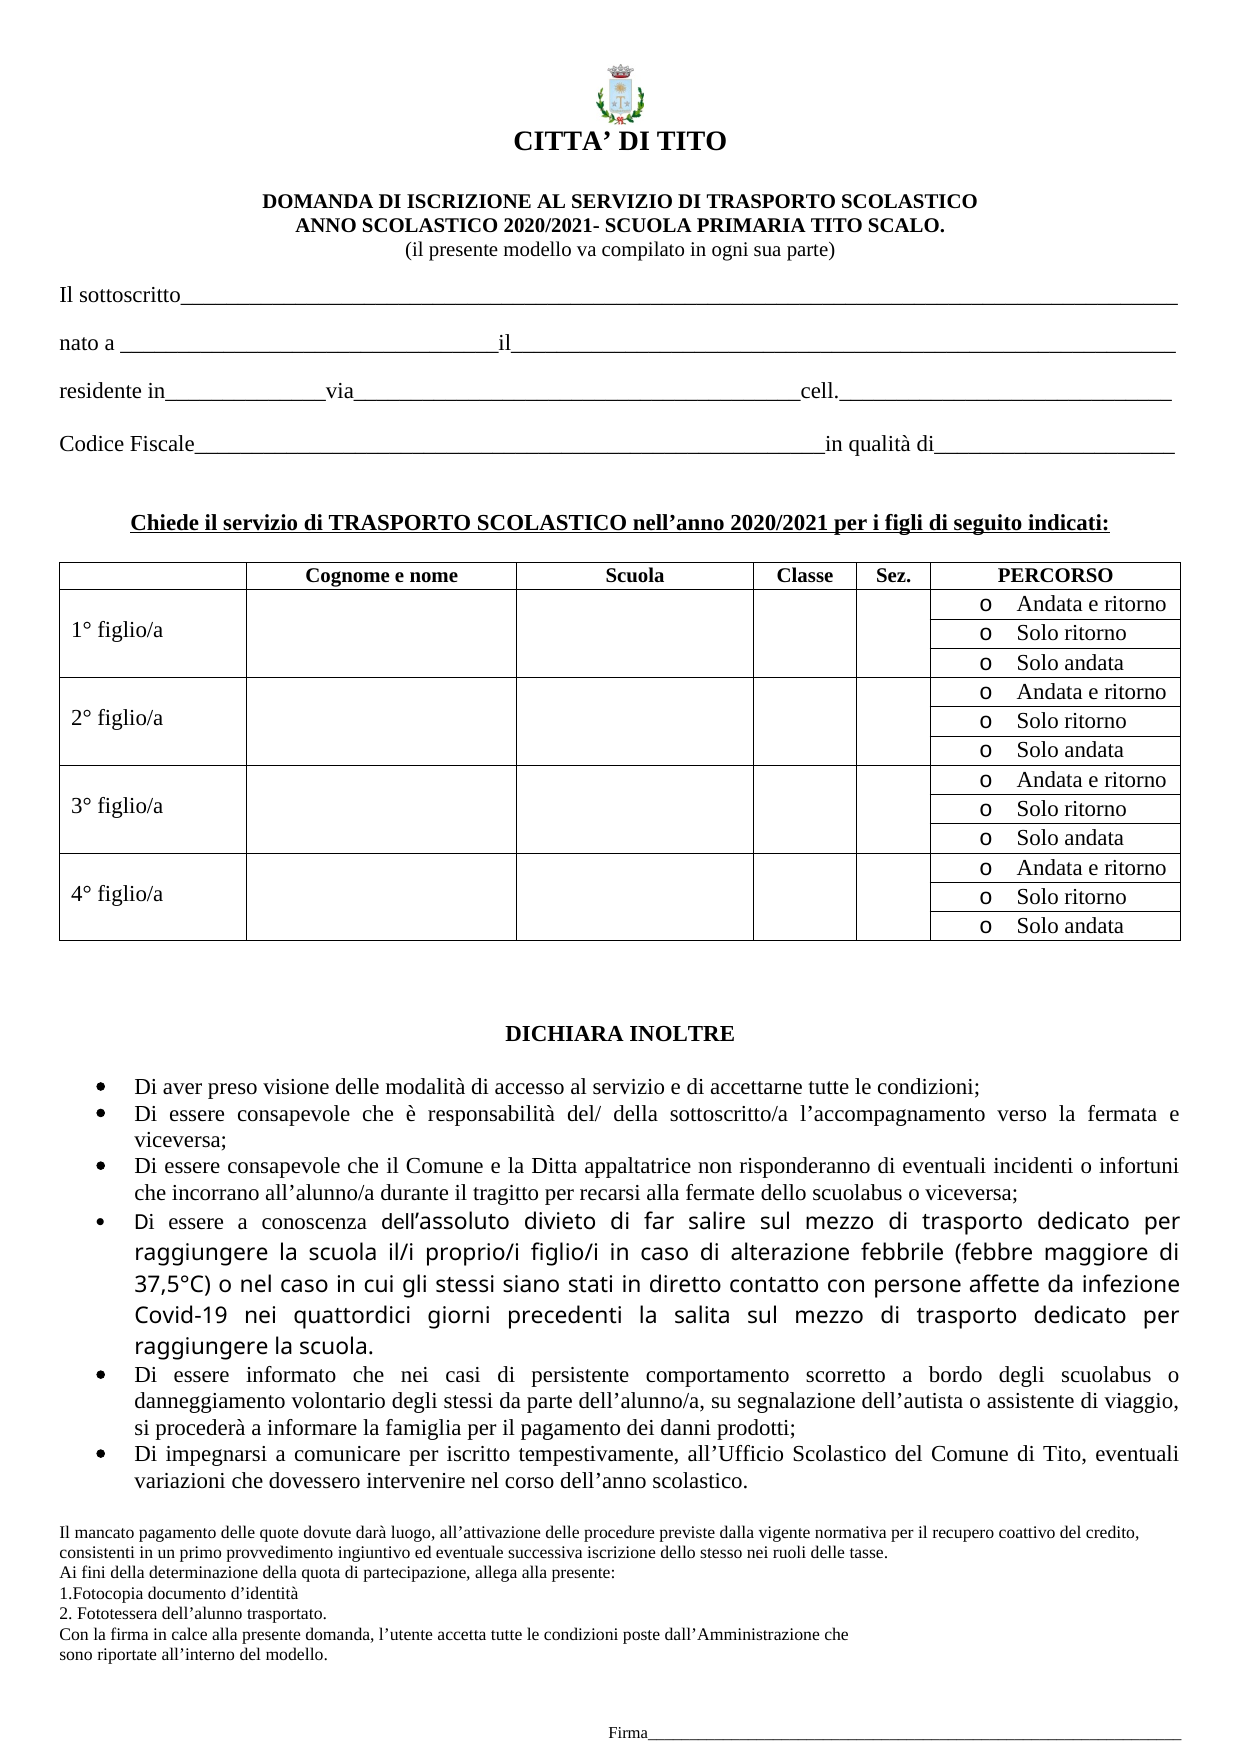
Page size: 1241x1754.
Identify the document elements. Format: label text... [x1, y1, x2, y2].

table_header Sez. [857, 563, 930, 589]
text ANNO SCOLASTICO 2020/2021- SCUOLA PRIMARIA TITO SCALO. [59, 213, 1181, 237]
table_cell [247, 854, 516, 940]
table_cell [247, 590, 516, 677]
table_cell [517, 590, 753, 677]
text Il mancato pagamento delle quote dovute darà luogo, all’attivazione delle procedure previste dalla vigente normativa per il recupero coattivo del credito, consistenti in un primo provvedimento ingiuntivo ed eventuale successiva iscrizione dello stesso nei ruoli delle tasse. [59, 1522, 1181, 1562]
table_cell Solo andata [931, 649, 1180, 677]
table_cell 3° figlio/a [60, 766, 246, 853]
table_header Scuola [517, 563, 753, 589]
table_cell 1° figlio/a [60, 590, 246, 677]
text CITTA’ DI TITO [59, 124, 1181, 157]
text Con la firma in calce alla presente domanda, l’utente accetta tutte le condizioni poste dall’Amministrazione che [59, 1623, 1181, 1644]
text residente in______________via_______________________________________cell._____________________________ [59, 377, 1181, 404]
table_header Cognome e nome [247, 563, 516, 589]
table_cell Andata e ritorno [931, 590, 1180, 618]
text Chiede il servizio di TRASPORTO SCOLASTICO nell’anno 2020/2021 per i figli di seguito indicati: [59, 509, 1181, 535]
table_cell [517, 854, 753, 940]
table_cell Solo ritorno [931, 707, 1180, 736]
list Di aver preso visione delle modalità di accesso al servizio e di accettarne tutte le condizioni; [97, 1073, 1181, 1099]
text Firma________________________________________________________________ [59, 1723, 1181, 1742]
table_cell Solo andata [931, 912, 1180, 940]
text Ai fini della determinazione della quota di partecipazione, allega alla presente: [59, 1562, 1181, 1583]
table_cell [754, 854, 856, 940]
table_cell [754, 678, 856, 765]
table_header PERCORSO [931, 563, 1180, 589]
text 1.Fotocopia documento d’identità [59, 1583, 1181, 1603]
table_cell Andata e ritorno [931, 766, 1180, 794]
text nato a _________________________________il__________________________________________________________ [59, 329, 1181, 356]
picture [596, 64, 644, 125]
table_cell Solo andata [931, 737, 1180, 765]
table_cell [247, 678, 516, 765]
text 2. Fototessera dell’alunno trasportato. [59, 1603, 1181, 1623]
table_cell [857, 766, 930, 853]
table_cell [247, 766, 516, 853]
table_cell 2° figlio/a [60, 678, 246, 765]
text Codice Fiscale_______________________________________________________in qualità di_____________________ [59, 430, 1181, 456]
text DOMANDA DI ISCRIZIONE AL SERVIZIO DI TRASPORTO SCOLASTICO [59, 189, 1181, 213]
list Di impegnarsi a comunicare per iscritto tempestivamente, all’Ufficio Scolastico del Comune di Tito, eventuali variazioni che dovessero intervenire nel corso dell’anno scolastico. [97, 1440, 1181, 1493]
table_cell 4° figlio/a [60, 854, 246, 940]
list Di essere consapevole che è responsabilità del/ della sottoscritto/a l’accompagnamento verso la fermata e viceversa; [97, 1099, 1181, 1152]
table_cell Solo andata [931, 824, 1180, 853]
table_cell [857, 678, 930, 765]
table_header [60, 563, 246, 589]
table_cell Solo ritorno [931, 620, 1180, 648]
list Di essere informato che nei casi di persistente comportamento scorretto a bordo degli scuolabus o danneggiamento volontario degli stessi da parte dell’alunno/a, su segnalazione dell’autista o assistente di viaggio, si procederà a informare la famiglia per il pagamento dei danni prodotti; [97, 1361, 1181, 1440]
table_cell [754, 766, 856, 853]
table_cell Solo ritorno [931, 795, 1180, 823]
table_cell Andata e ritorno [931, 854, 1180, 882]
table_cell [754, 590, 856, 677]
table_cell Andata e ritorno [931, 678, 1180, 706]
table_cell Solo ritorno [931, 883, 1180, 911]
text DICHIARA INOLTRE [59, 1021, 1181, 1047]
text sono riportate all’interno del modello. [59, 1644, 1181, 1664]
table_cell [857, 590, 930, 677]
table_cell [517, 766, 753, 853]
list Di essere consapevole che il Comune e la Ditta appaltatrice non risponderanno di eventuali incidenti o infortuni che incorrano all’alunno/a durante il tragitto per recarsi alla fermate dello scuolabus o viceversa; [97, 1152, 1181, 1205]
text Il sottoscritto_______________________________________________________________________________________ [59, 281, 1181, 308]
table_header Classe [754, 563, 856, 589]
list Di essere a conoscenza dell’assoluto divieto di far salire sul mezzo di trasporto dedicato per raggiungere la scuola il/i proprio/i figlio/i in caso di alterazione febbrile (febbre maggiore di 37,5°C) o nel caso in cui gli stessi siano stati in diretto contatto con persone affette da infezione Covid-19 nei quattordici giorni precedenti la salita sul mezzo di trasporto dedicato per raggiungere la scuola. [97, 1205, 1181, 1361]
text (il presente modello va compilato in ogni sua parte) [59, 237, 1181, 261]
table_cell [857, 854, 930, 940]
table_cell [517, 678, 753, 765]
